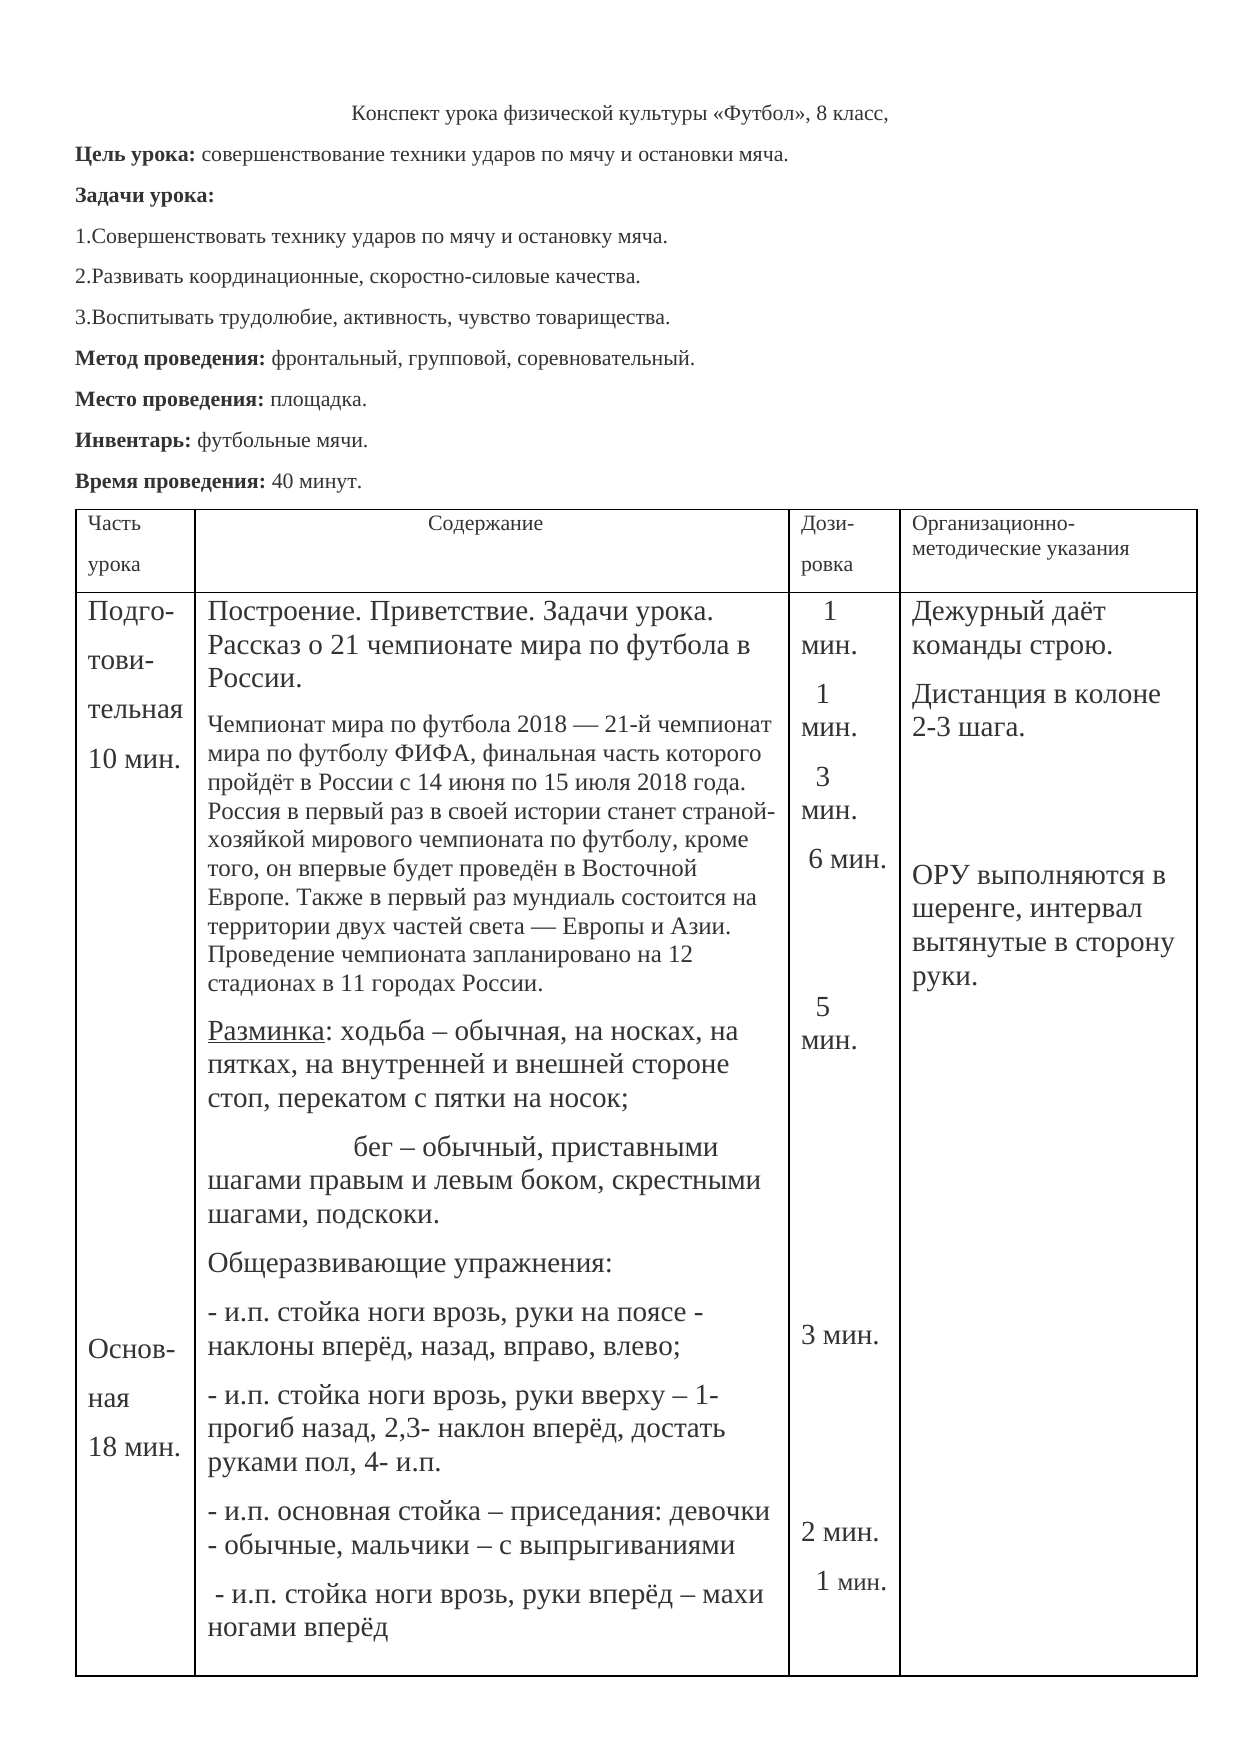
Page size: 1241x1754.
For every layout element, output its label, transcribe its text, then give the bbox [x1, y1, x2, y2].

text Конспект урока физической культуры «Футбол», 8 класс, [75, 75, 1165, 125]
text Задачи урока: [75, 182, 1165, 207]
table_header Содержание [196, 510, 788, 592]
table_header Дози- ровка [790, 510, 899, 592]
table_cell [77, 593, 194, 1675]
text Место проведения: площадка. [75, 386, 1165, 411]
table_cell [901, 593, 1196, 1675]
text 2.Развивать координационные, скоростно-силовые качества. [75, 263, 1165, 289]
text Инвентарь: футбольные мячи. [75, 427, 1165, 452]
text Время проведения: 40 минут. [75, 468, 1165, 493]
table_header Организационно-методические указания [901, 510, 1196, 592]
text 1.Совершенствовать технику ударов по мячу и остановку мяча. [75, 223, 1165, 248]
text Метод проведения: фронтальный, групповой, соревновательный. [75, 345, 1165, 370]
text Цель урока: совершенствование техники ударов по мячу и остановки мяча. [75, 141, 1165, 166]
text 3.Воспитывать трудолюбие, активность, чувство товарищества. [75, 304, 1165, 329]
table_header Часть урока [77, 510, 194, 592]
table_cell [790, 593, 899, 1675]
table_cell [196, 593, 788, 1675]
